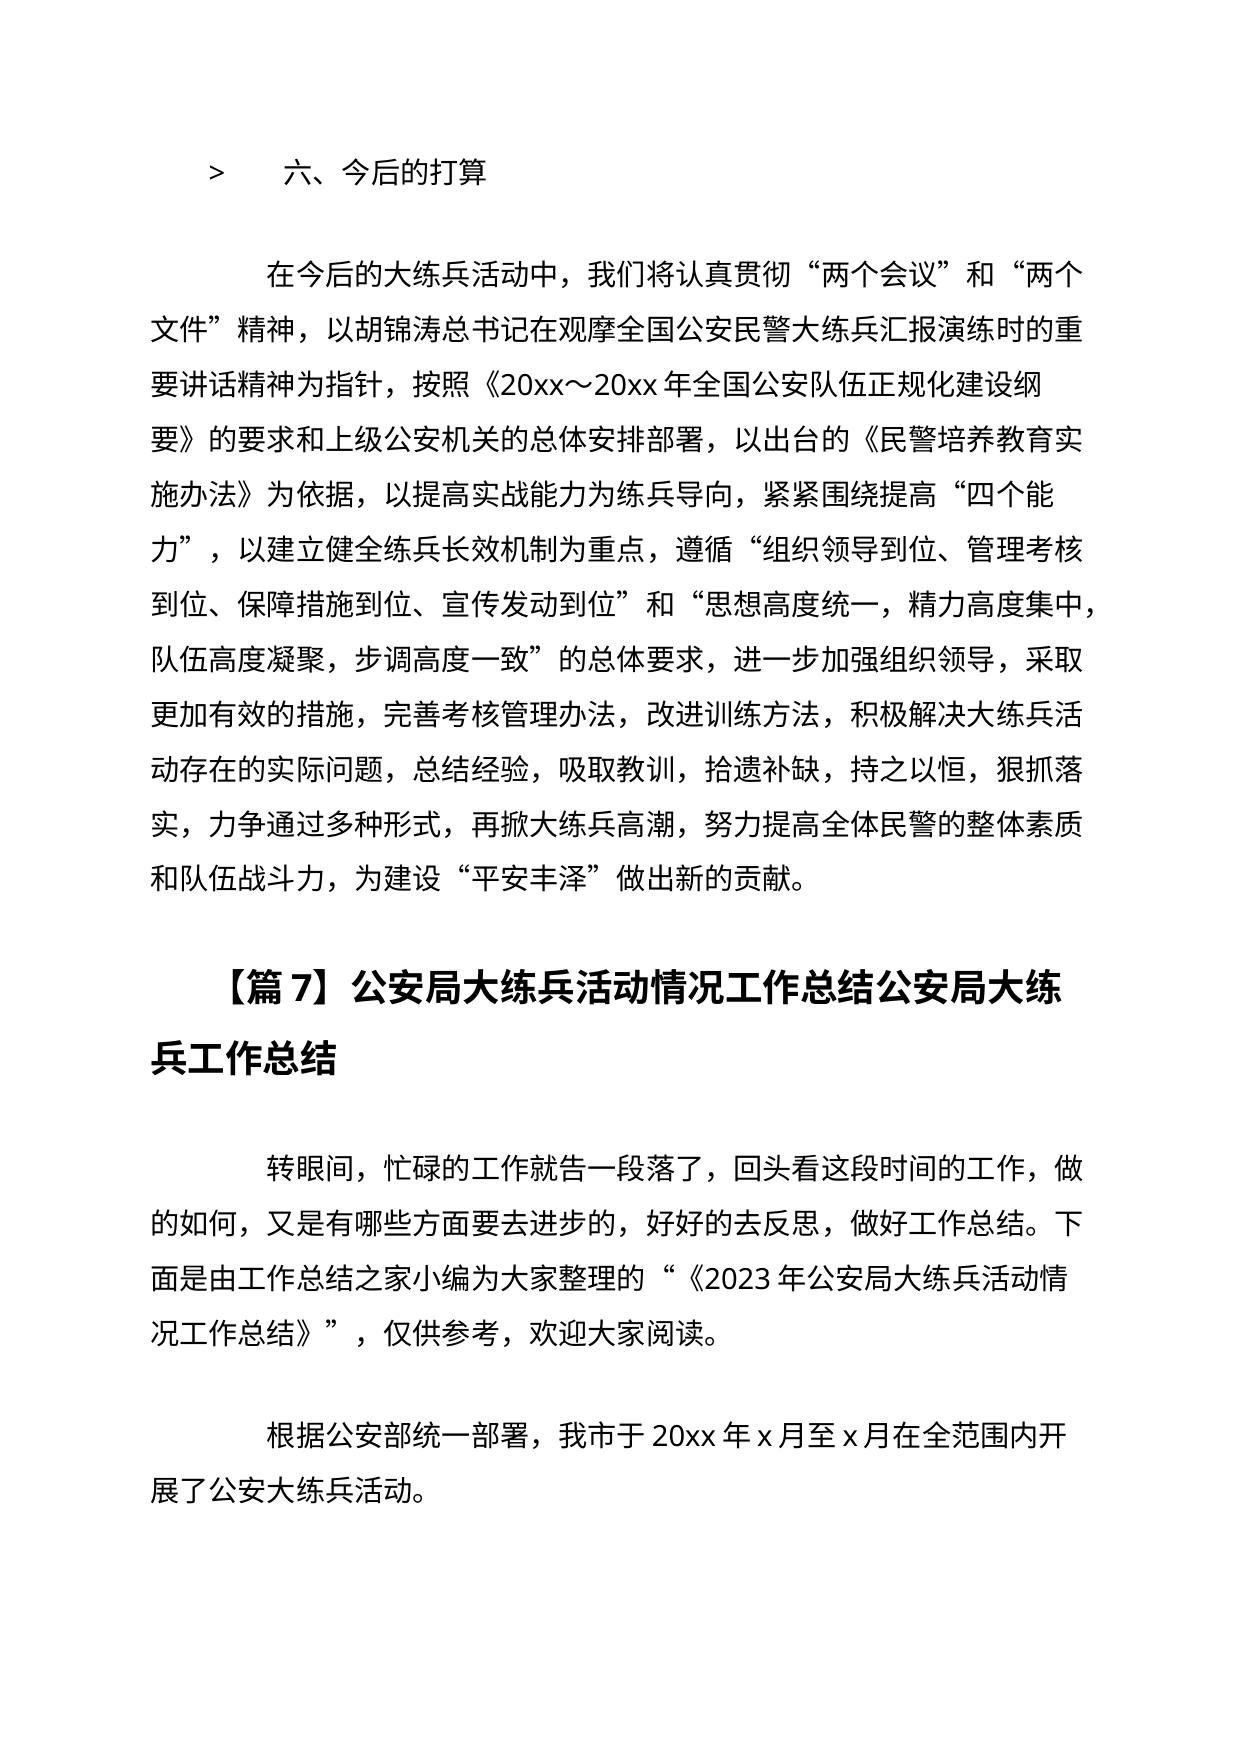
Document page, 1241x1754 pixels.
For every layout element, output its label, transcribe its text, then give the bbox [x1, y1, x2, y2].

text 在今后的大练兵活动中，我们将认真贯彻“两个会议”和“两个文件”精神，以胡锦涛总书记在观摩全国公安民警大练兵汇报演练时的重要讲话精神为指针，按照《20xx～20xx年全国公安队伍正规化建设纲要》的要求和上级公安机关的总体安排部署，以出台的《民警培养教育实施办法》为依据，以提高实战能力为练兵导向，紧紧围绕提高“四个能力”，以建立健全练兵长效机制为重点，遵循“组织领导到位、管理考核到位、保障措施到位、宣传发动到位”和“思想高度统一，精力高度集中，队伍高度凝聚，步调高度一致”的总体要求，进一步加强组织领导，采取更加有效的措施，完善考核管理办法，改进训练方法，积极解决大练兵活动存在的实际问题，总结经验，吸取教训，拾遗补缺，持之以恒，狠抓落实，力争通过多种形式，再掀大练兵高潮，努力提高全体民警的整体素质和队伍战斗力，为建设“平安丰泽”做出新的贡献。 [150, 252, 1090, 898]
text 转眼间，忙碌的工作就告一段落了，回头看这段时间的工作，做的如何，又是有哪些方面要去进步的，好好的去反思，做好工作总结。下面是由工作总结之家小编为大家整理的“《2023年公安局大练兵活动情况工作总结》”，仅供参考，欢迎大家阅读。 [150, 1146, 1090, 1353]
text 【篇7】公安局大练兵活动情况工作总结公安局大练兵工作总结 [150, 958, 1090, 1083]
text > 六、今后的打算 [150, 150, 1090, 192]
text 根据公安部统一部署，我市于20xx年x月至x月在全范围内开展了公安大练兵活动。 [150, 1412, 1090, 1510]
